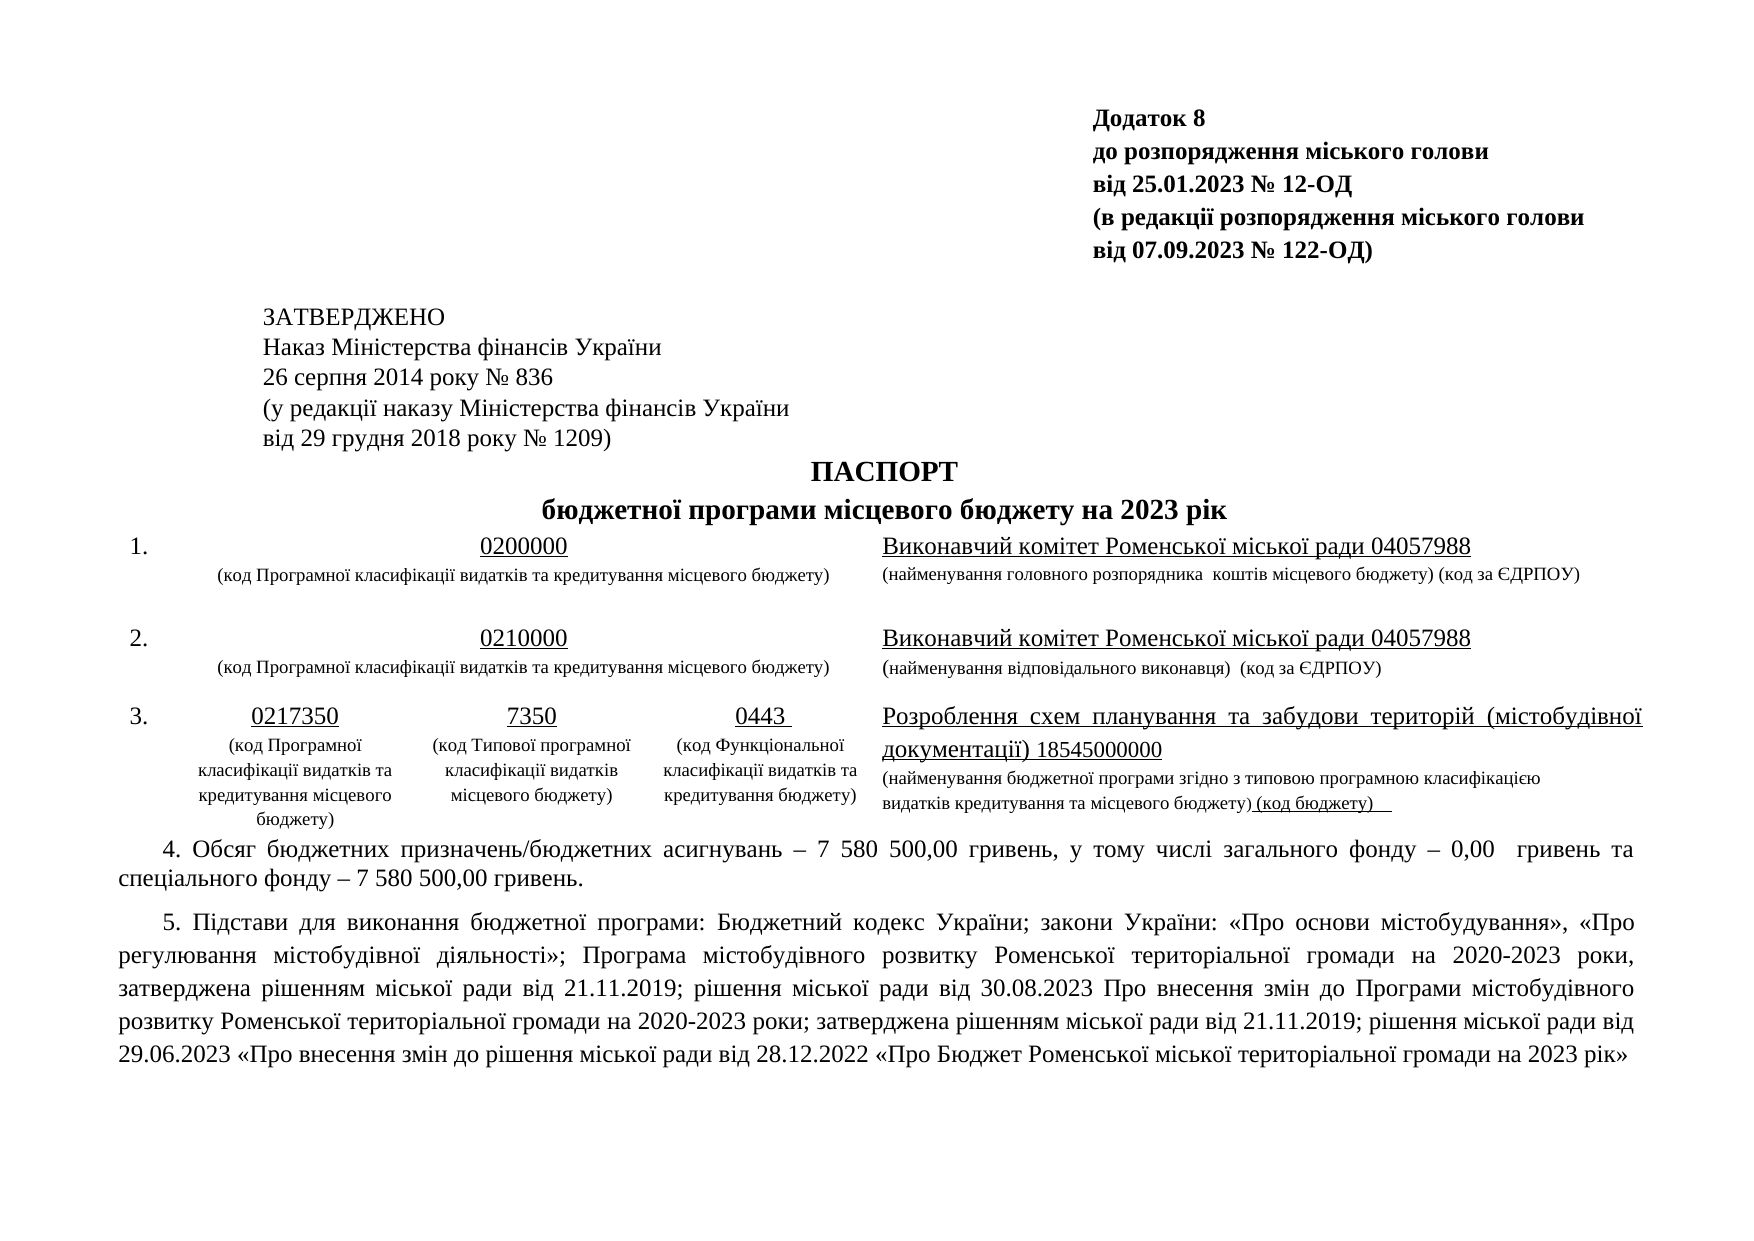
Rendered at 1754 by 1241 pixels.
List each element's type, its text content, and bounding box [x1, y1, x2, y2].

table_cell Розроблення схем планування та забудови територій (містобудівної документації) 18545000000 (найменування бюджетної програми згідно з типовою програмною класифікацією видатків кредитування та місцевого бюджету) (код бюджету) [871, 701, 1654, 834]
text 5. Підстави для виконання бюджетної програми: Бюджетний кодекс України; закони України: «Про основи містобудування», «Про регулювання містобудівної діяльності»; Програма містобудівного розвитку Роменської територіальної громади на 2020-2023 роки, затверджена рішенням міської ради від 21.11.2019; рішення міської ради від 30.08.2023 Про внесення змін до Програми містобудівного розвитку Роменської територіальної громади на 2020-2023 роки; затверджена рішенням міської ради від 21.11.2019; рішення міської ради від 29.06.2023 «Про внесення змін до рішення міської ради від 28.12.2022 «Про Бюджет Роменської міської територіальної громади на 2023 рік» [118, 907, 1636, 1068]
table_cell 7350 (код Типової програмної класифікації видатків місцевого бюджету) [413, 701, 650, 834]
text від 07.09.2023 № 122-ОД) [901, 236, 1636, 264]
table_header 1. [118, 531, 177, 623]
table_cell 0443 (код Функціональної класифікації видатків та кредитування бюджету) [650, 701, 871, 834]
table_cell 2. [118, 623, 177, 701]
text бюджетної програми місцевого бюджету на 2023 рік [118, 492, 1636, 526]
text до розпорядження міського голови [901, 136, 1636, 165]
text (в редакції розпорядження міського голови [901, 202, 1636, 231]
table_cell 0210000 (код Програмної класифікації видатків та кредитування місцевого бюджету) [177, 623, 871, 701]
table_cell 0217350 (код Програмної класифікації видатків та кредитування місцевого бюджету) [177, 701, 413, 834]
table_header [118, 302, 1636, 454]
table_cell Виконавчий комітет Роменської міської ради 04057988 (найменування відповідального виконавця) (код за ЄДРПОУ) [871, 623, 1654, 701]
text 4. Обсяг бюджетних призначень/бюджетних асигнувань – 7 580 500,00 гривень, у тому числі загального фонду – 0,00 гривень та спеціального фонду – 7 580 500,00 гривень. [118, 834, 1636, 892]
text Додаток 8 [901, 103, 1636, 132]
table_cell 3. [118, 701, 177, 834]
table_header 0200000 (код Програмної класифікації видатків та кредитування місцевого бюджету) [177, 531, 871, 623]
text ПАСПОРТ [118, 454, 1636, 487]
text від 25.01.2023 № 12-ОД [901, 169, 1636, 198]
table_header Виконавчий комітет Роменської міської ради 04057988 (найменування головного розпорядника коштів місцевого бюджету) (код за ЄДРПОУ) [871, 531, 1654, 623]
